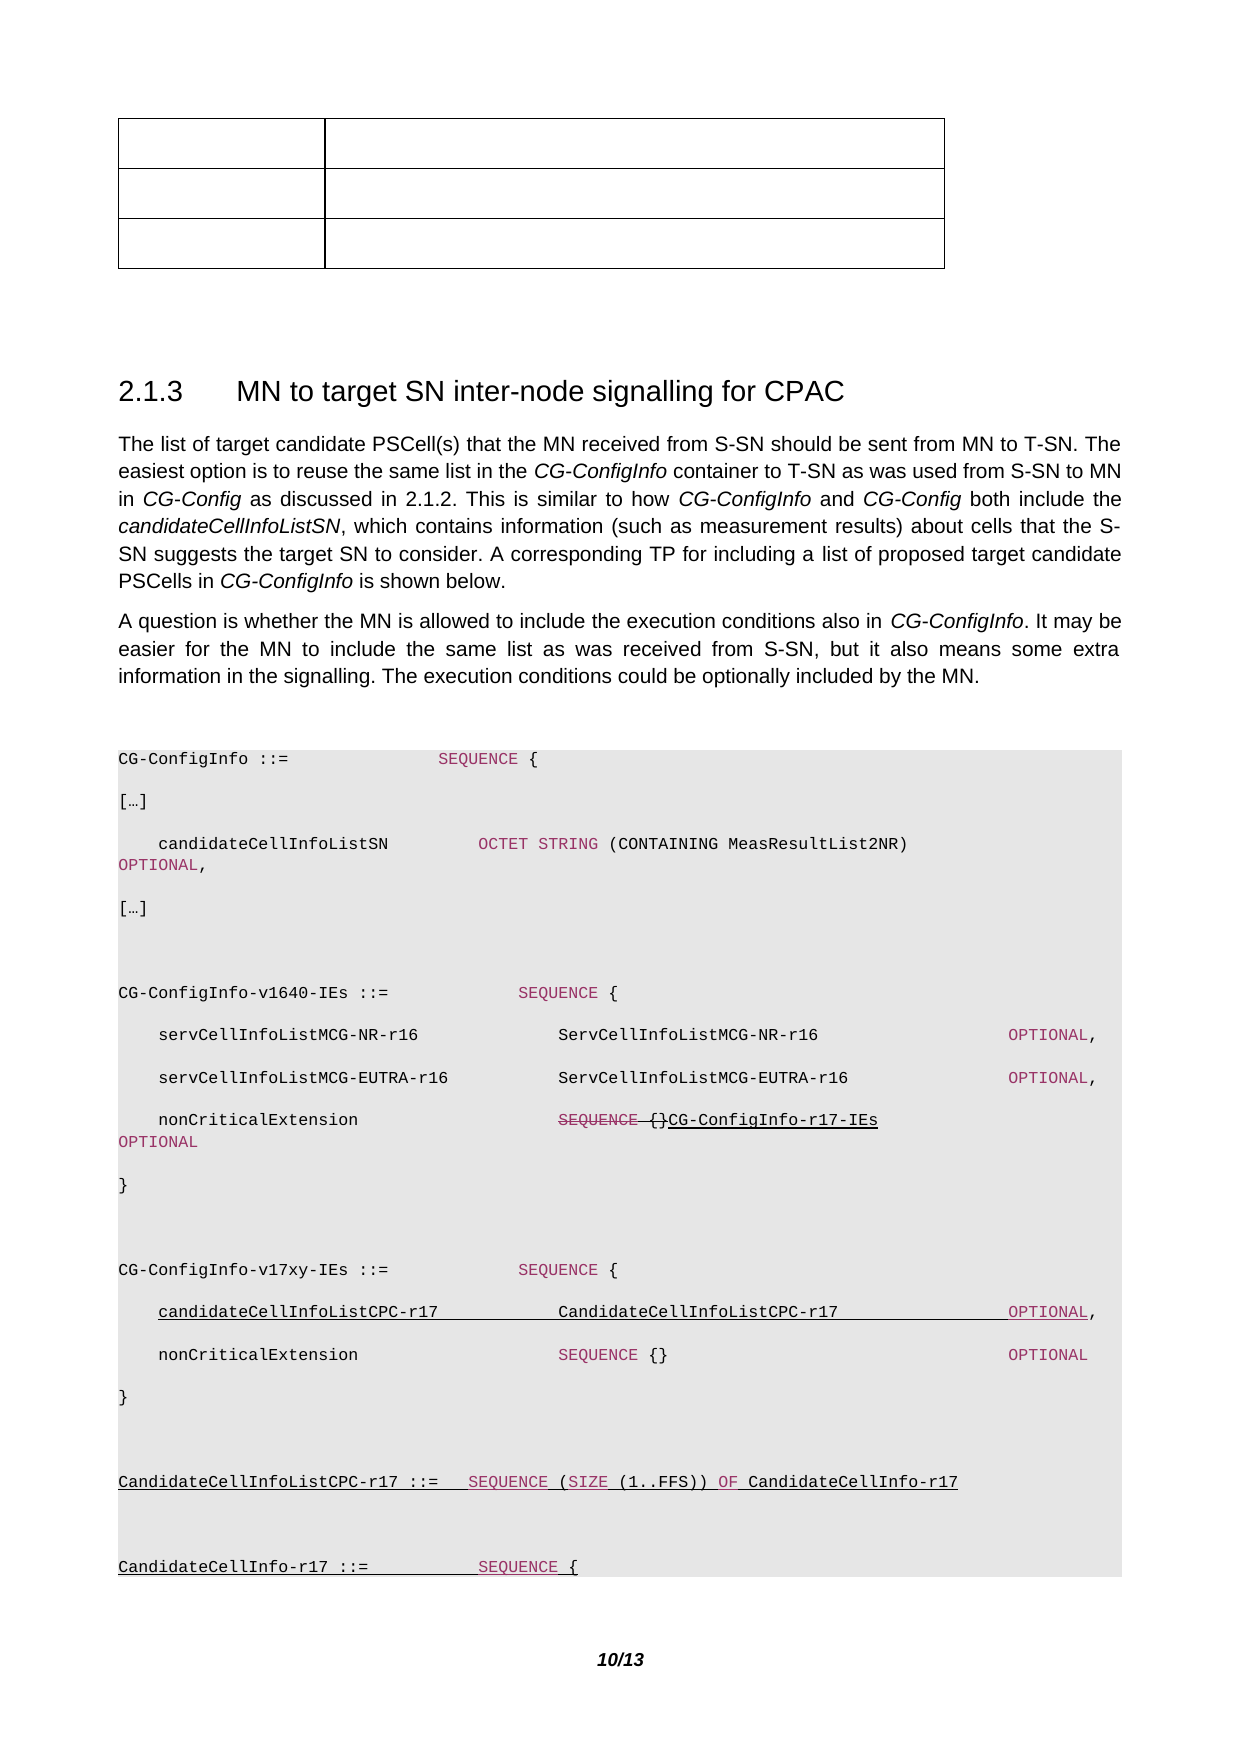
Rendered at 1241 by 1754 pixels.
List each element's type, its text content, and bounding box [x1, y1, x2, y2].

text CG-ConfigInfo-v1640-IEs ::= SEQUENCE { [118, 984, 1122, 1003]
table_cell [119, 219, 324, 268]
text A question is whether the MN is allowed to include the execution conditions also in CG-ConfigInfo. It may be easier for the MN to include the same list as was received from S-SN, but it also means some extra information in the signalling. The execution conditions could be optionally included by the MN. [118, 609, 1122, 688]
text The list of target candidate PSCell(s) that the MN received from S-SN should be sent from MN to T-SN. The easiest option is to reuse the same list in the CG-ConfigInfo container to T-SN as was used from S-SN to MN in CG-Config as discussed in 2.1.2. This is similar to how CG-ConfigInfo and CG-Config both include the candidateCellInfoListSN, which contains information (such as measurement results) about cells that the S-SN suggests the target SN to consider. A corresponding TP for including a list of proposed target candidate PSCells in CG-ConfigInfo is shown below. [118, 431, 1122, 593]
table_cell [119, 169, 324, 218]
text CG-ConfigInfo ::= SEQUENCE { [118, 750, 1122, 769]
text […] [118, 793, 1122, 812]
text } [118, 1388, 1122, 1407]
text } [118, 1176, 1122, 1195]
table_cell [119, 119, 324, 168]
text CandidateCellInfo-r17 ::= SEQUENCE { [118, 1558, 1122, 1577]
text servCellInfoListMCG-NR-r16 ServCellInfoListMCG-NR-r16 OPTIONAL, [118, 1027, 1122, 1046]
text CandidateCellInfoListCPC-r17 ::= SEQUENCE (SIZE (1..FFS)) OF CandidateCellInfo-r17 [118, 1473, 1122, 1492]
table_cell [326, 219, 944, 268]
subtitle 2.1.3 MN to target SN inter-node signalling for CPAC [118, 374, 1122, 408]
text servCellInfoListMCG-EUTRA-r16 ServCellInfoListMCG-EUTRA-r16 OPTIONAL, [118, 1069, 1122, 1088]
table_cell [326, 169, 944, 218]
text CG-ConfigInfo-v17xy-IEs ::= SEQUENCE { [118, 1261, 1122, 1280]
text candidateCellInfoListSN OCTET STRING (CONTAINING MeasResultList2NR) OPTIONAL, [118, 835, 1122, 876]
table_cell [326, 119, 944, 168]
text […] [118, 899, 1122, 918]
text candidateCellInfoListCPC-r17 CandidateCellInfoListCPC-r17 OPTIONAL, [118, 1303, 1122, 1322]
text nonCriticalExtension SEQUENCE {}CG-ConfigInfo-r17-IEs OPTIONAL [118, 1112, 1122, 1152]
text nonCriticalExtension SEQUENCE {} OPTIONAL [118, 1346, 1122, 1365]
